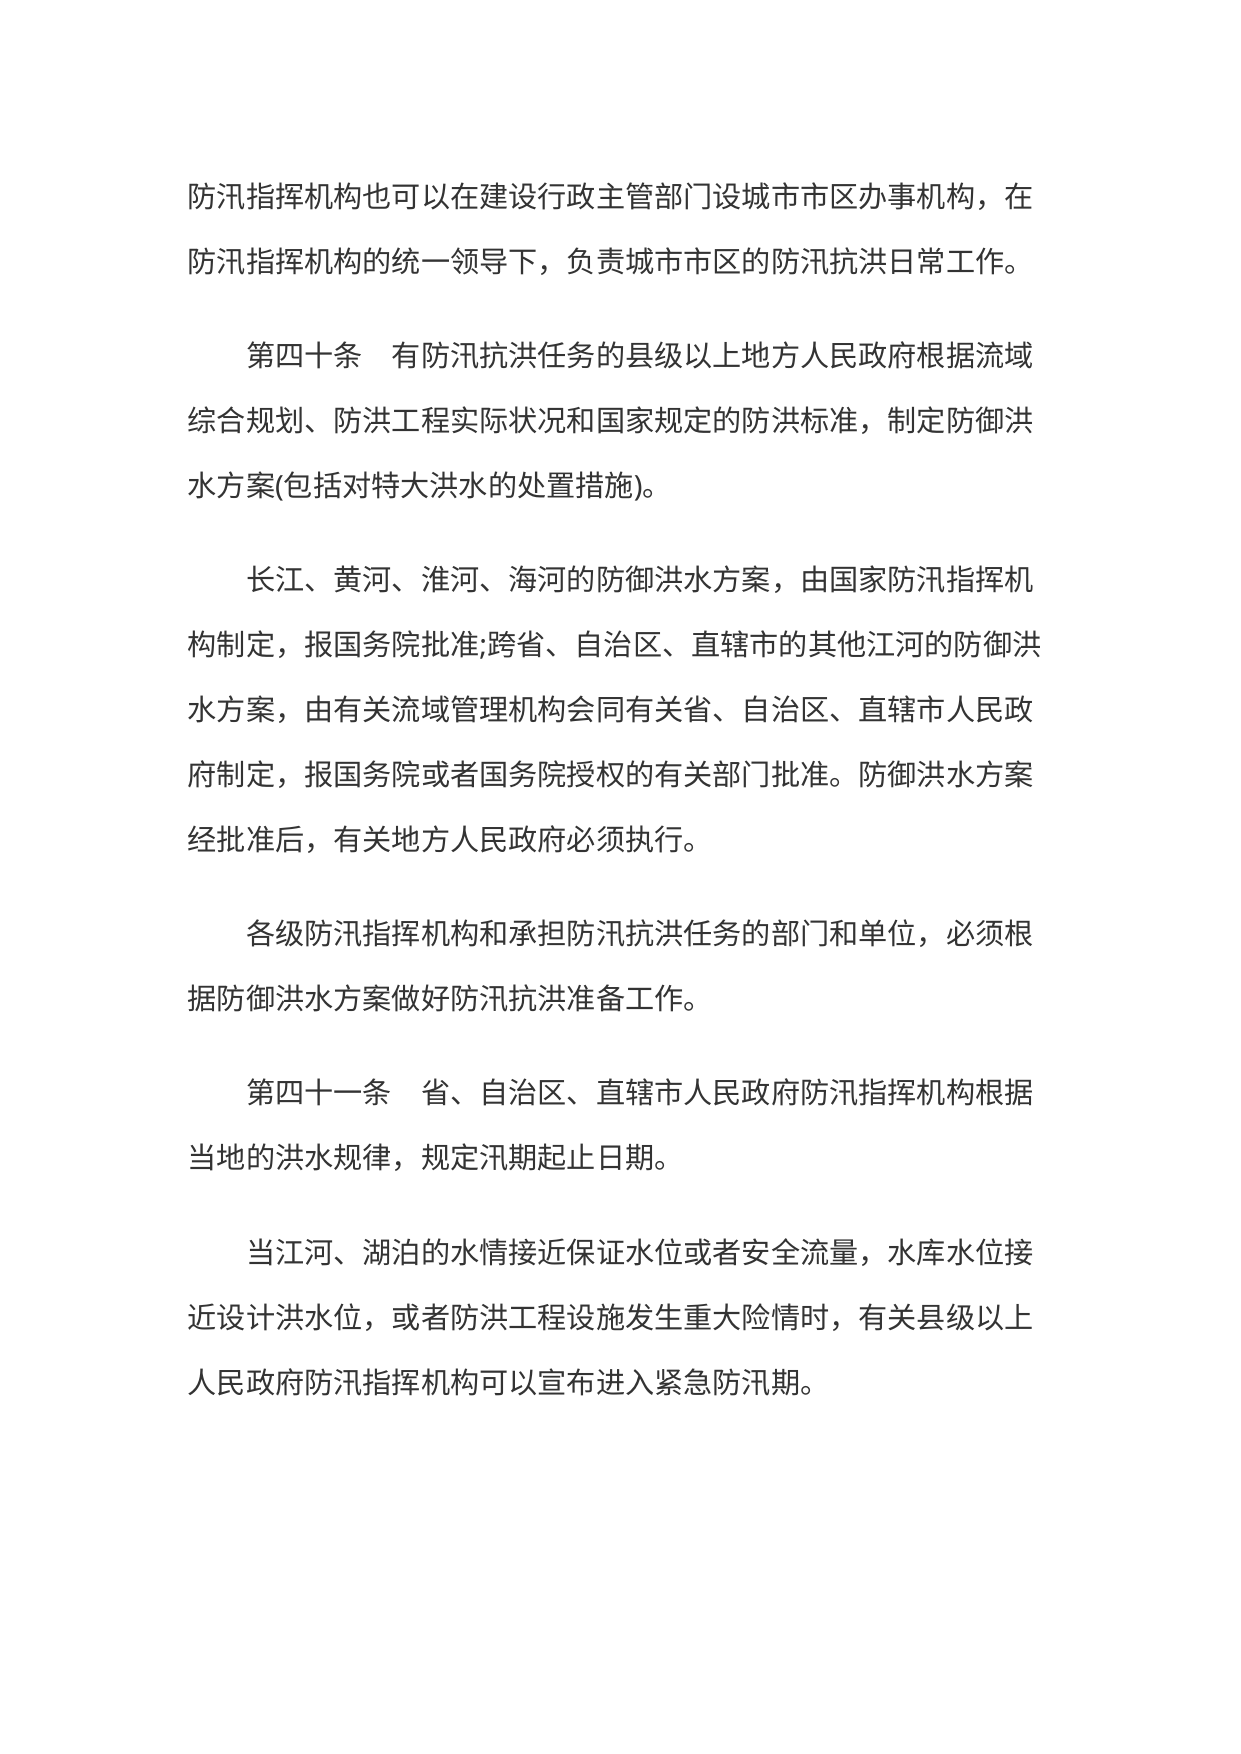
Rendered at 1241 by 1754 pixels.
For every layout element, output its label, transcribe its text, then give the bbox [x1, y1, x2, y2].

text 各级防汛指挥机构和承担防汛抗洪任务的部门和单位，必须根据防御洪水方案做好防汛抗洪准备工作。 [187, 899, 1053, 1029]
text 长江、黄河、淮河、海河的防御洪水方案，由国家防汛指挥机构制定，报国务院批准;跨省、自治区、直辖市的其他江河的防御洪水方案，由有关流域管理机构会同有关省、自治区、直辖市人民政府制定，报国务院或者国务院授权的有关部门批准。防御洪水方案经批准后，有关地方人民政府必须执行。 [187, 545, 1053, 870]
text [187, 162, 1053, 292]
text 当江河、湖泊的水情接近保证水位或者安全流量，水库水位接近设计洪水位，或者防洪工程设施发生重大险情时，有关县级以上人民政府防汛指挥机构可以宣布进入紧急防汛期。 [187, 1218, 1053, 1413]
text 第四十一条 省、自治区、直辖市人民政府防汛指挥机构根据当地的洪水规律，规定汛期起止日期。 [187, 1059, 1053, 1189]
text 第四十条 有防汛抗洪任务的县级以上地方人民政府根据流域综合规划、防洪工程实际状况和国家规定的防洪标准，制定防御洪水方案(包括对特大洪水的处置措施)。 [187, 321, 1053, 516]
